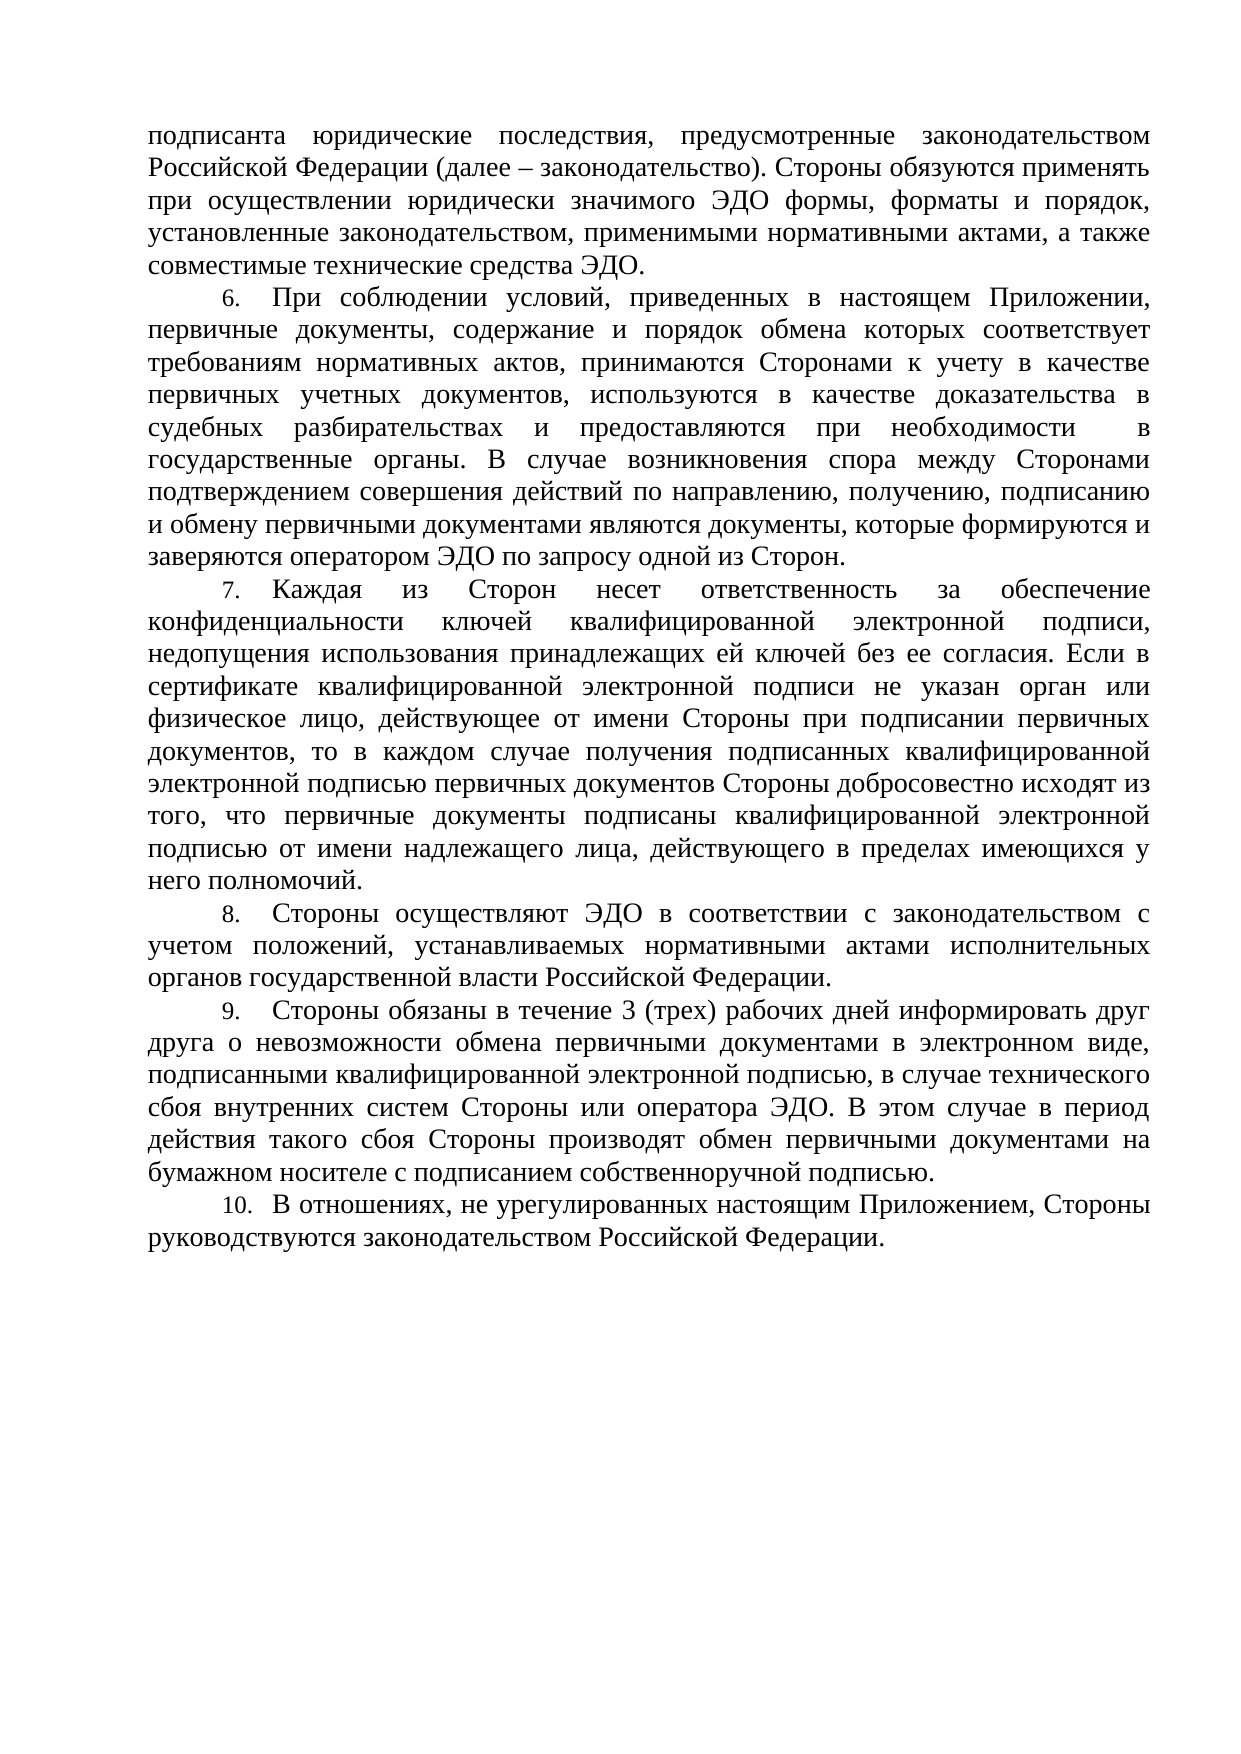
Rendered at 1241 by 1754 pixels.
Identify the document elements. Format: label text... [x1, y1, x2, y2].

list В отношениях, не урегулированных настоящим Приложением, Стороны руководствуются законодательством Российской Федерации. [148, 1187, 1152, 1252]
list Стороны обязаны в течение 3 (трех) рабочих дней информировать друг друга о невозможности обмена первичными документами в электронном виде, подписанными квалифицированной электронной подписью, в случае технического сбоя внутренних систем Стороны или оператора ЭДО. В этом случае в период действия такого сбоя Стороны производят обмен первичными документами на бумажном носителе с подписанием собственноручной подписью. [148, 993, 1152, 1187]
list При соблюдении условий, приведенных в настоящем Приложении, первичные документы, содержание и порядок обмена которых соответствует требованиям нормативных актов, принимаются Сторонами к учету в качестве первичных учетных документов, используются в качестве доказательства в судебных разбирательствах и предоставляются при необходимости в государственные органы. В случае возникновения спора между Сторонами подтверждением совершения действий по направлению, получению, подписанию и обмену первичными документами являются документы, которые формируются и заверяются оператором ЭДО по запросу одной из Сторон. [148, 280, 1152, 572]
list Каждая из Сторон несет ответственность за обеспечение конфиденциальности ключей квалифицированной электронной подписи, недопущения использования принадлежащих ей ключей без ее согласия. Если в сертификате квалифицированной электронной подписи не указан орган или физическое лицо, действующее от имени Стороны при подписании первичных документов, то в каждом случае получения подписанных квалифицированной электронной подписью первичных документов Стороны добросовестно исходят из того, что первичные документы подписаны квалифицированной электронной подписью от имени надлежащего лица, действующего в пределах имеющихся у него полномочий. [148, 572, 1152, 896]
list Стороны осуществляют ЭДО в соответствии с законодательством с учетом положений, устанавливаемых нормативными актами исполнительных органов государственной власти Российской Федерации. [148, 896, 1152, 993]
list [148, 118, 1152, 280]
